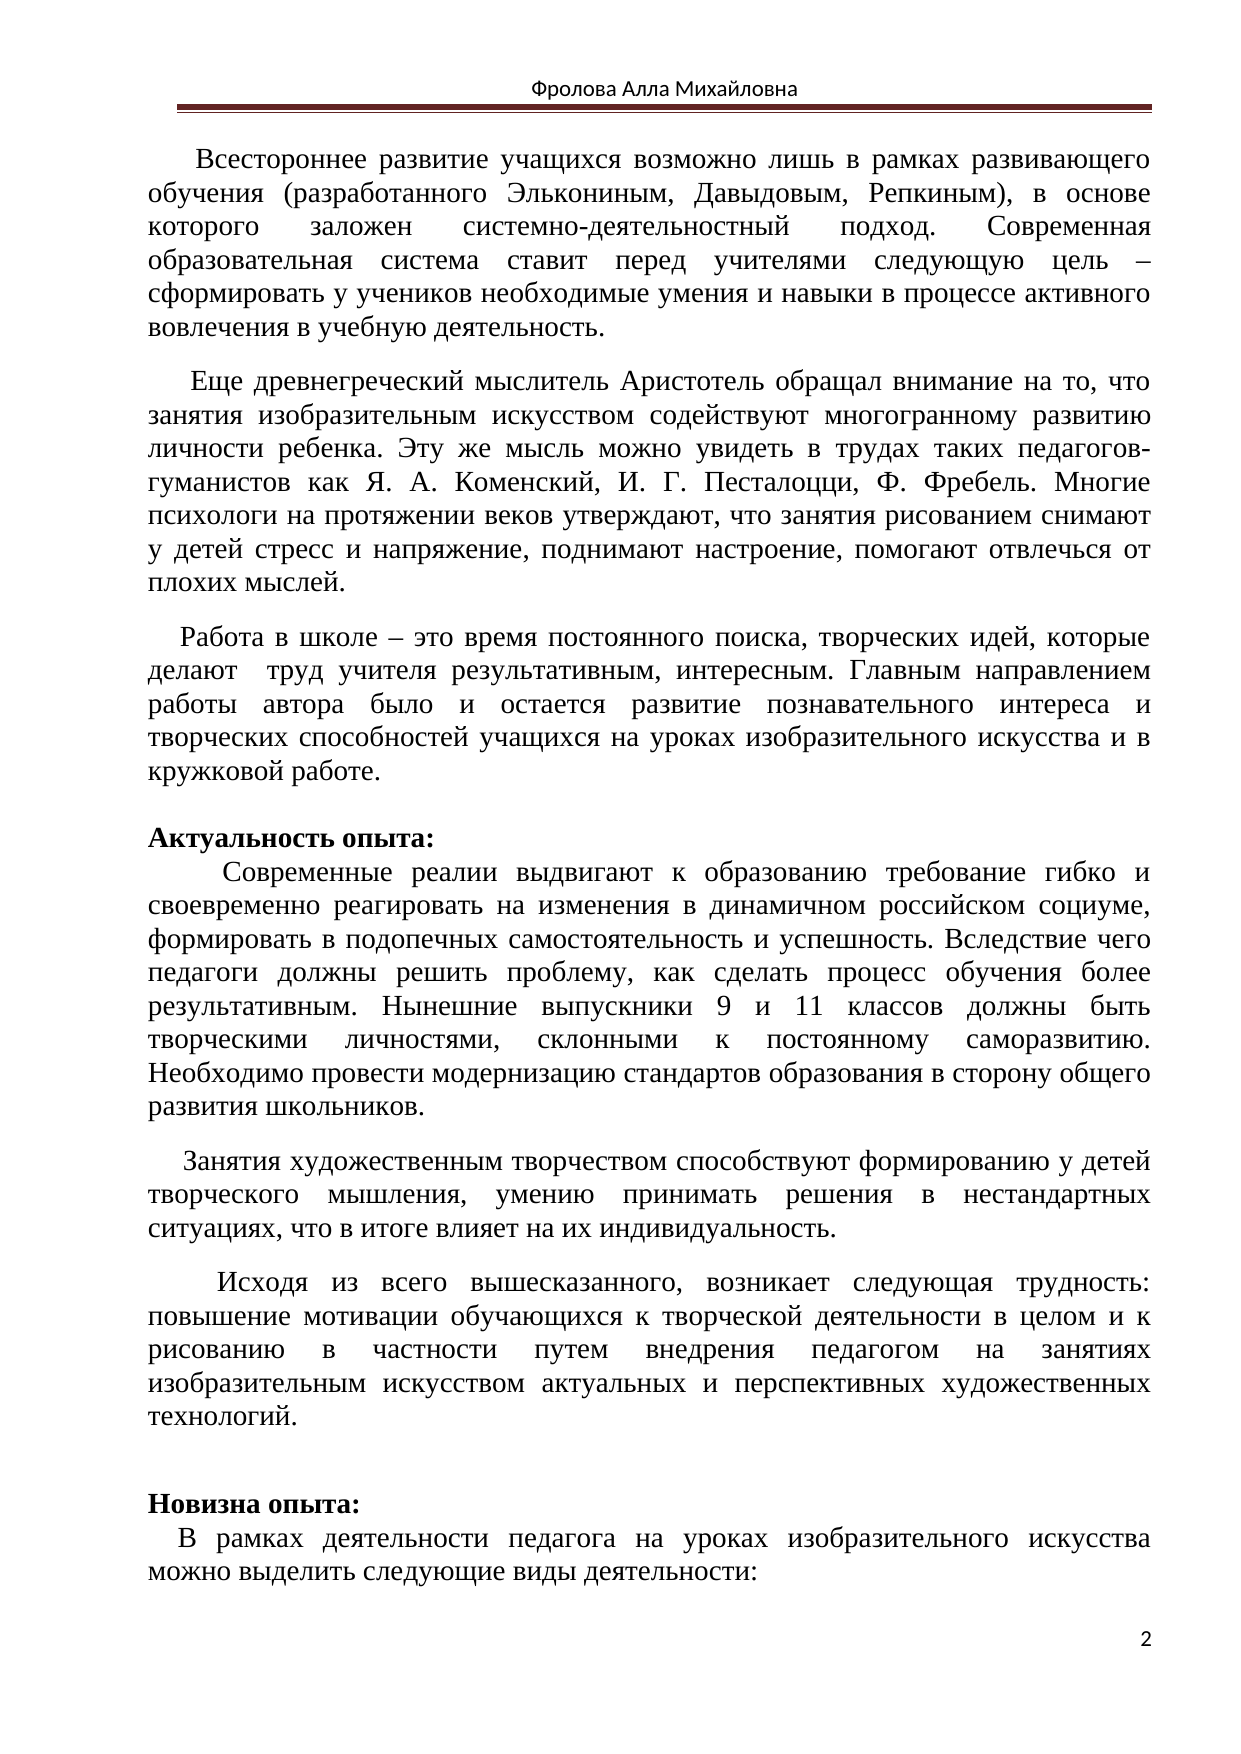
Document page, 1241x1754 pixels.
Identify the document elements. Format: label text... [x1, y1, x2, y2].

text Новизна опыта: [148, 1486, 1152, 1520]
text Актуальность опыта: [148, 820, 1152, 854]
text Работа в школе – это время постоянного поиска, творческих идей, которые делают труд учителя результативным, интересным. Главным направлением работы автора было и остается развитие познавательного интереса и творческих способностей учащихся на уроках изобразительного искусства и в кружковой работе. [148, 619, 1152, 787]
text Современные реалии выдвигают к образованию требование гибко и своевременно реагировать на изменения в динамичном российском социуме, формировать в подопечных самостоятельность и успешность. Вследствие чего педагоги должны решить проблему, как сделать процесс обучения более результативным. Нынешние выпускники 9 и 11 классов должны быть творческими личностями, склонными к постоянному саморазвитию. Необходимо провести модернизацию стандартов образования в сторону общего развития школьников. [148, 854, 1152, 1122]
text Еще древнегреческий мыслитель Аристотель обращал внимание на то, что занятия изобразительным искусством содействуют многогранному развитию личности ребенка. Эту же мысль можно увидеть в трудах таких педагогов-гуманистов как Я. А. Коменский, И. Г. Песталоцци, Ф. Фребель. Многие психологи на протяжении веков утверждают, что занятия рисованием снимают у детей стресс и напряжение, поднимают настроение, помогают отвлечься от плохих мыслей. [148, 363, 1152, 598]
text Занятия художественным творчеством способствуют формированию у детей творческого мышления, умению принимать решения в нестандартных ситуациях, что в итоге влияет на их индивидуальность. [148, 1143, 1152, 1243]
text Всестороннее развитие учащихся возможно лишь в рамках развивающего обучения (разработанного Элькониным, Давыдовым, Репкиным), в основе которого заложен системно-деятельностный подход. Современная образовательная система ставит перед учителями следующую цель – сформировать у учеников необходимые умения и навыки в процессе активного вовлечения в учебную деятельность. [148, 141, 1152, 342]
text В рамках деятельности педагога на уроках изобразительного искусства можно выделить следующие виды деятельности: [148, 1520, 1152, 1587]
text Исходя из всего вышесказанного, возникает следующая трудность: повышение мотивации обучающихся к творческой деятельности в целом и к рисованию в частности путем внедрения педагогом на занятиях изобразительным искусством актуальных и перспективных художественных технологий. [148, 1264, 1152, 1432]
